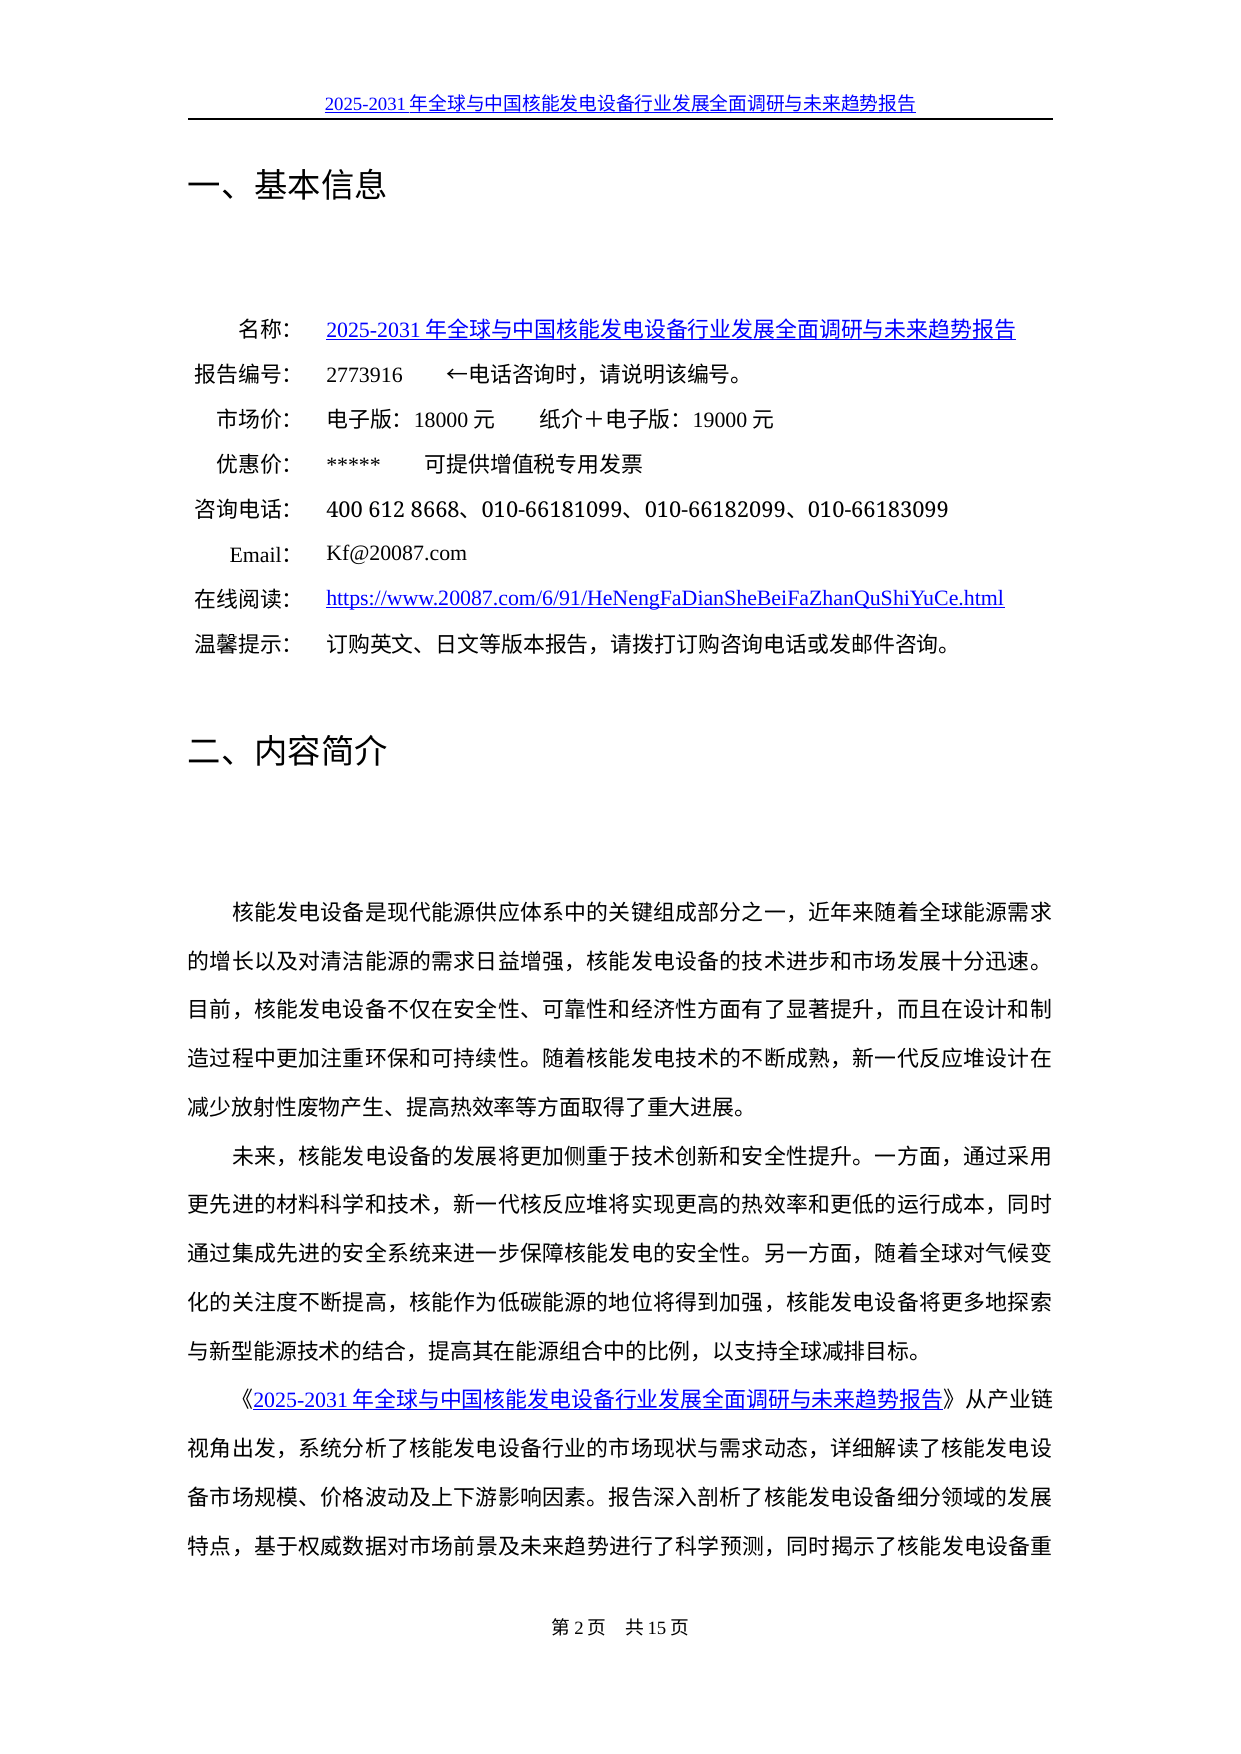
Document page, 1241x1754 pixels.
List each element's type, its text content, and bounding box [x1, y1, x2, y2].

table_cell 电子版：18000 元 纸介＋电子版：19000 元 [315, 402, 1073, 447]
title 二、内容简介 [187, 717, 1053, 782]
table_cell 优惠价： [167, 447, 315, 492]
table_header 名称： [167, 312, 315, 357]
table_cell 温馨提示： [167, 627, 315, 672]
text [187, 894, 1053, 1561]
table_cell 订购英文、日文等版本报告，请拨打订购咨询电话或发邮件咨询。 [315, 627, 1073, 672]
table_cell 咨询电话： [167, 492, 315, 537]
table_cell 在线阅读： [167, 582, 315, 627]
title 一、基本信息 [187, 150, 1053, 215]
table_cell 2773916 ←电话咨询时，请说明该编号。 [315, 357, 1073, 402]
table_cell Email： [167, 537, 315, 582]
table_cell [315, 582, 1073, 627]
table_cell 报告编号： [167, 357, 315, 402]
table_header 2025-2031年全球与中国核能发电设备行业发展全面调研与未来趋势报告 [315, 312, 1073, 357]
table_cell ***** 可提供增值税专用发票 [315, 447, 1073, 492]
table_cell 市场价： [167, 402, 315, 447]
table_cell Kf@20087.com [315, 537, 1073, 582]
table_cell 400 612 8668、010-66181099、010-66182099、010-66183099 [315, 492, 1073, 537]
